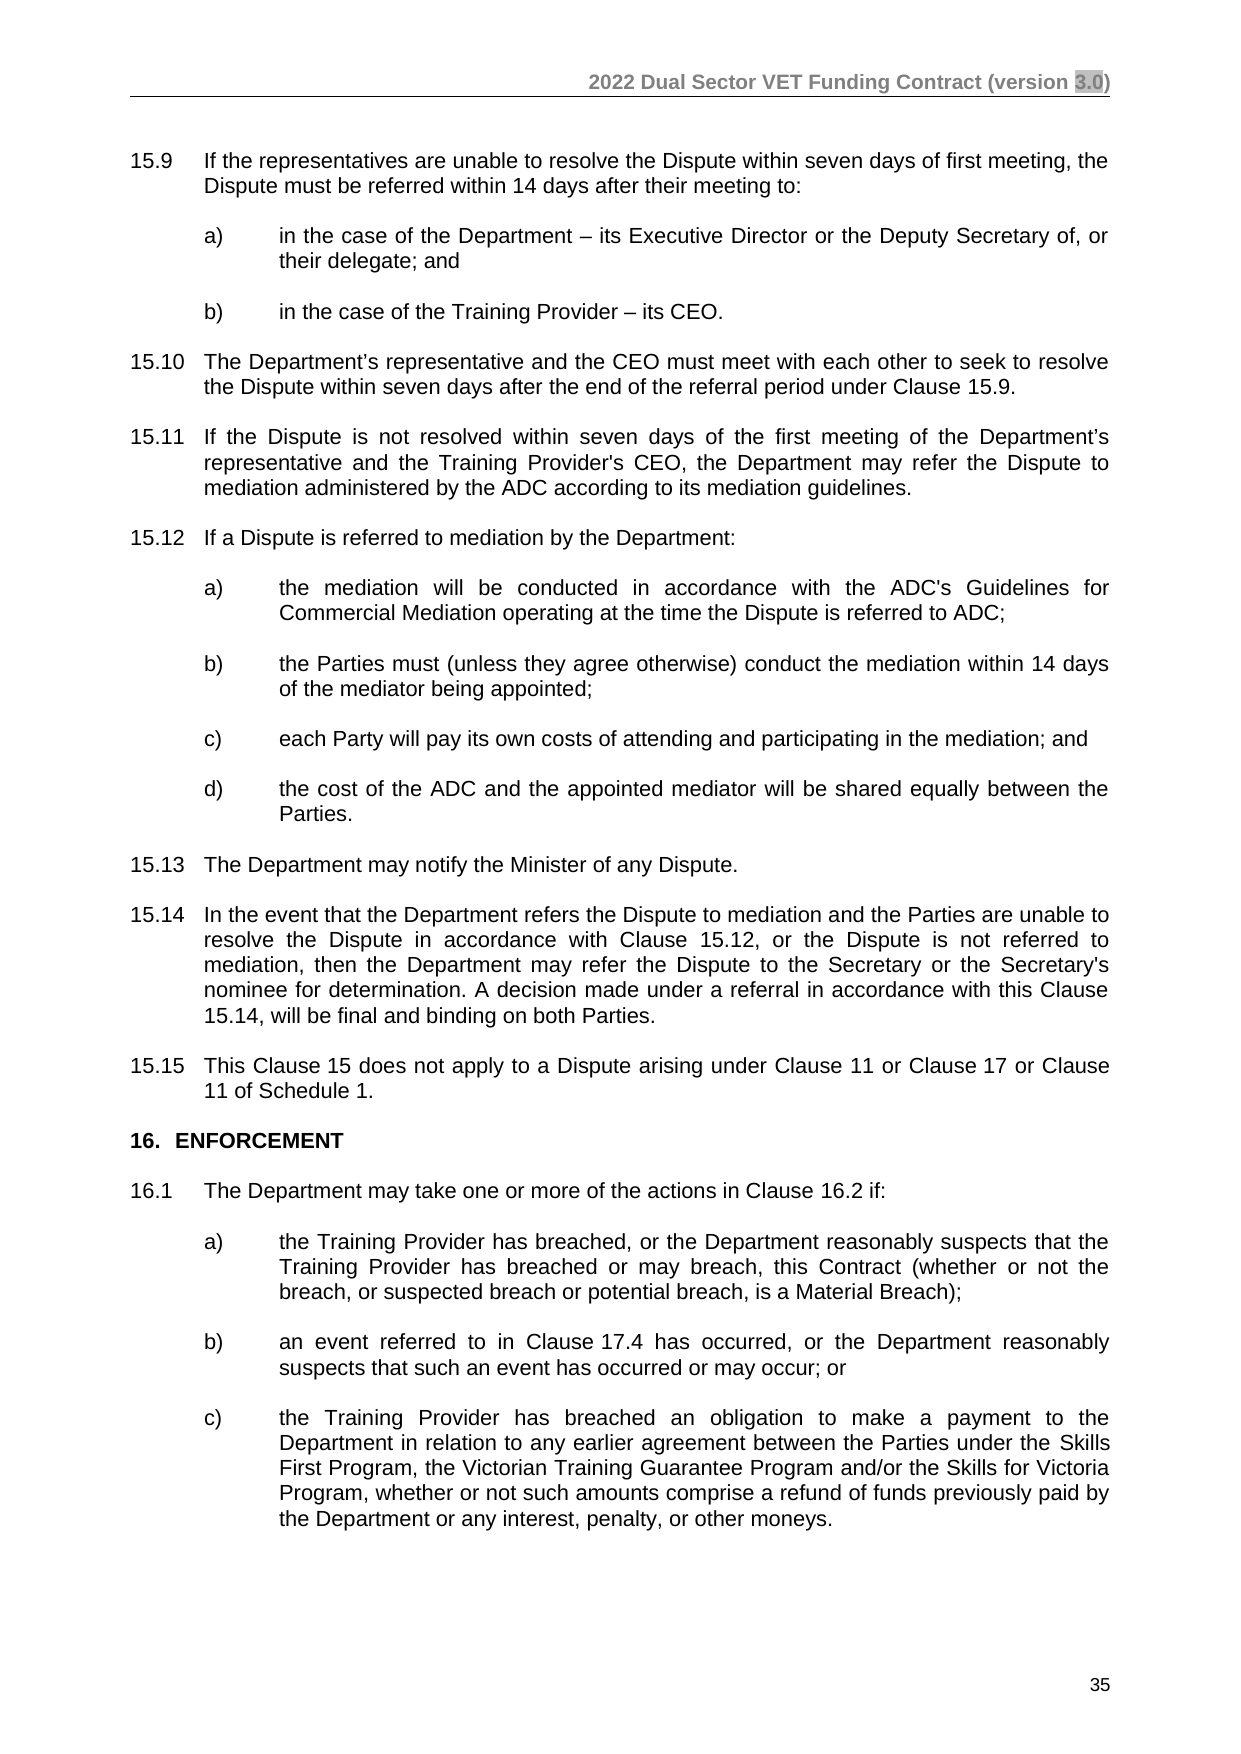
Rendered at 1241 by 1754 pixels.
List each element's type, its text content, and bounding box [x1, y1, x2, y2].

subtitle the Parties must (unless they agree otherwise) conduct the mediation within 14 days of the mediator being appointed; [204, 650, 1110, 701]
subtitle This Clause 15 does not apply to a Dispute arising under Clause 11 or Clause 17 or Clause 11 of Schedule 1. [130, 1053, 1110, 1103]
subtitle the mediation will be conducted in accordance with the ADC's Guidelines for Commercial Mediation operating at the time the Dispute is referred to ADC; [204, 575, 1110, 625]
subtitle The Department may take one or more of the actions in Clause 16.2 if: [130, 1178, 1110, 1203]
subtitle The Department’s representative and the CEO must meet with each other to seek to resolve the Dispute within seven days after the end of the referral period under Clause 15.9. [130, 349, 1110, 399]
list ENFORCEMENT [130, 1128, 1110, 1153]
subtitle each Party will pay its own costs of attending and participating in the mediation; and [204, 726, 1110, 751]
subtitle the Training Provider has breached an obligation to make a payment to the Department in relation to any earlier agreement between the Parties under the Skills First Program, the Victorian Training Guarantee Program and/or the Skills for Victoria Program, whether or not such amounts comprise a refund of funds previously paid by the Department or any interest, penalty, or other moneys. [204, 1404, 1110, 1531]
subtitle the cost of the ADC and the appointed mediator will be shared equally between the Parties. [204, 776, 1110, 826]
subtitle the Training Provider has breached, or the Department reasonably suspects that the Training Provider has breached or may breach, this Contract (whether or not the breach, or suspected breach or potential breach, is a Material Breach); [204, 1228, 1110, 1304]
subtitle in the case of the Training Provider – its CEO. [204, 298, 1110, 324]
subtitle an event referred to in Clause 17.4 has occurred, or the Department reasonably suspects that such an event has occurred or may occur; or [204, 1329, 1110, 1379]
subtitle If the representatives are unable to resolve the Dispute within seven days of first meeting, the Dispute must be referred within 14 days after their meeting to: [130, 148, 1110, 198]
subtitle The Department may notify the Minister of any Dispute. [130, 851, 1110, 877]
subtitle In the event that the Department refers the Dispute to mediation and the Parties are unable to resolve the Dispute in accordance with Clause 15.12, or the Dispute is not referred to mediation, then the Department may refer the Dispute to the Secretary or the Secretary's nominee for determination. A decision made under a referral in accordance with this Clause 15.14, will be final and binding on both Parties. [130, 902, 1110, 1028]
subtitle If a Dispute is referred to mediation by the Department: [130, 525, 1110, 550]
subtitle If the Dispute is not resolved within seven days of the first meeting of the Department’s representative and the Training Provider's CEO, the Department may refer the Dispute to mediation administered by the ADC according to its mediation guidelines. [130, 424, 1110, 500]
subtitle in the case of the Department – its Executive Director or the Deputy Secretary of, or their delegate; and [204, 223, 1110, 273]
